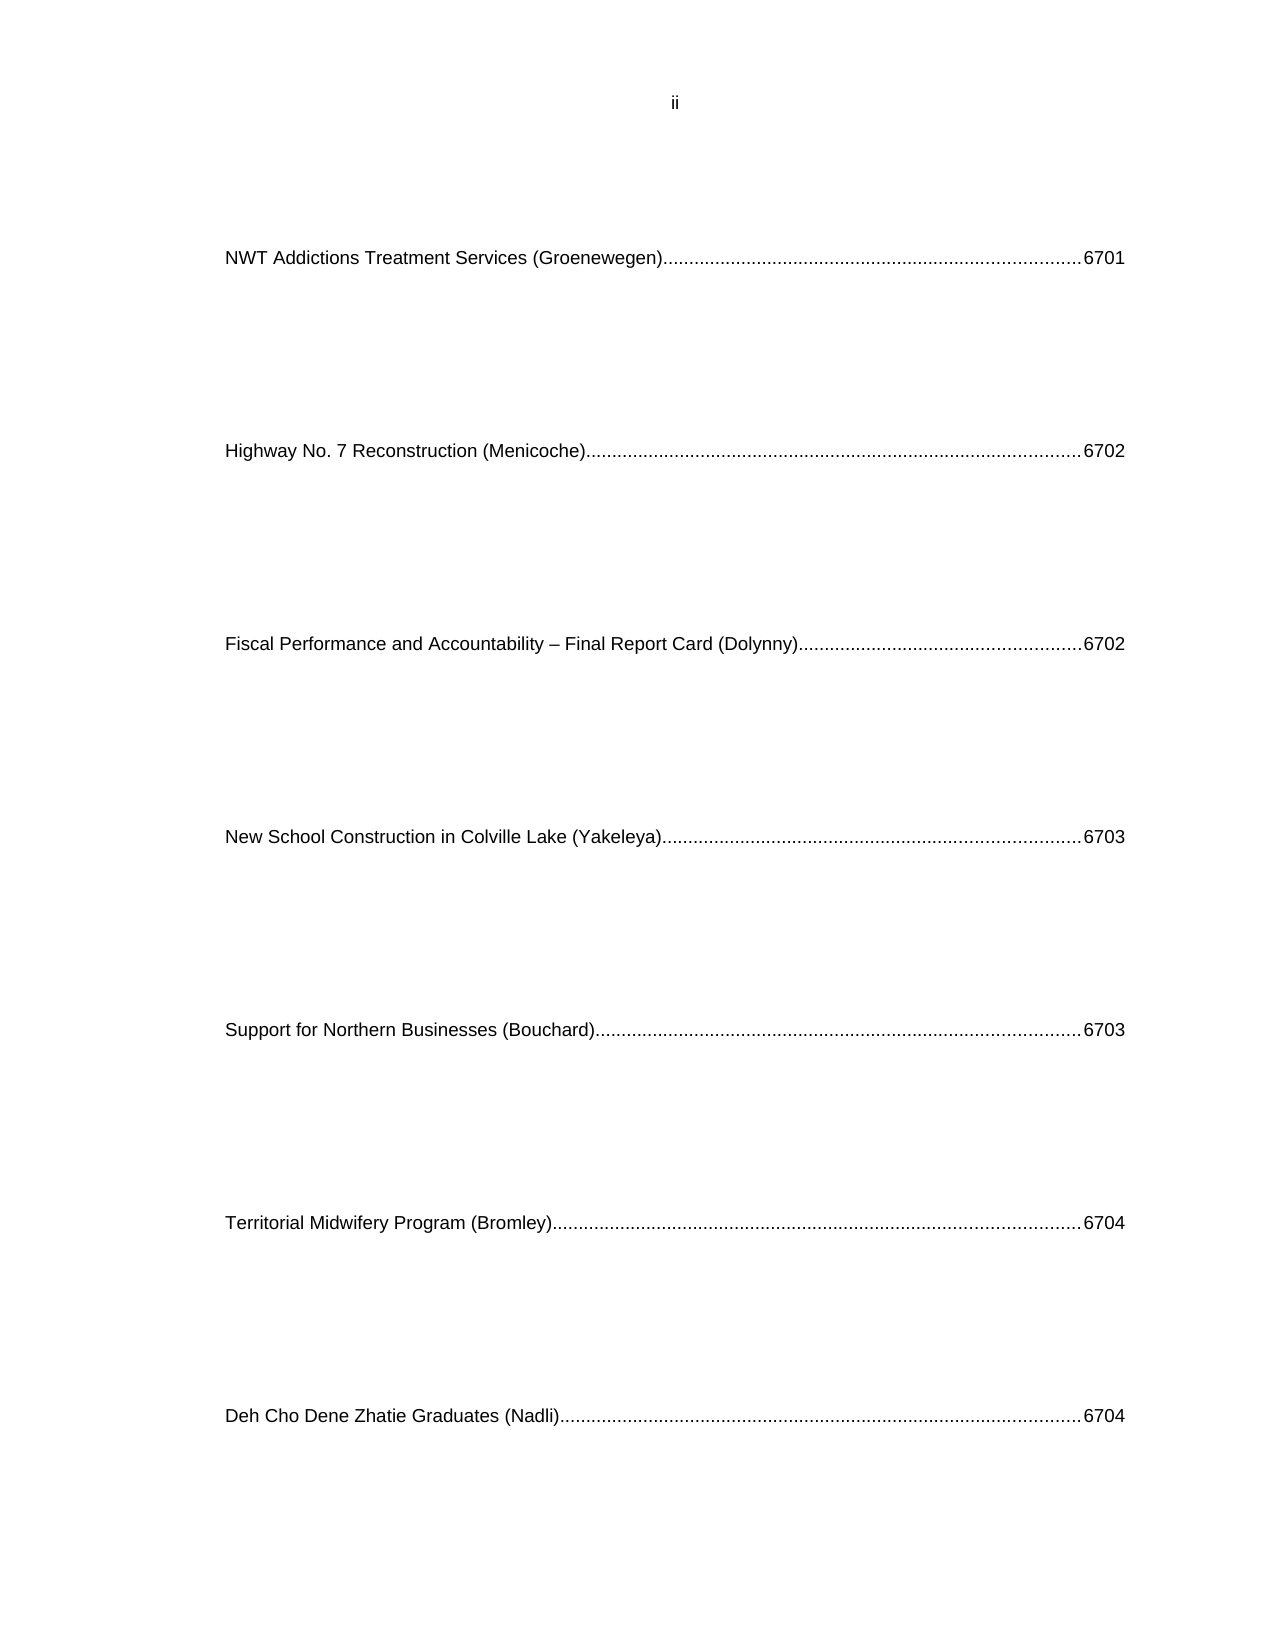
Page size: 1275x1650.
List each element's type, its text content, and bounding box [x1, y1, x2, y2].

text Territorial Midwifery Program (Bromley) 6704 [187, 1212, 1162, 1234]
text Fiscal Performance and Accountability – Final Report Card (Dolynny) 6702 [187, 633, 1162, 654]
text Deh Cho Dene Zhatie Graduates (Nadli) 6704 [187, 1405, 1162, 1427]
text Support for Northern Businesses (Bouchard) 6703 [187, 1019, 1162, 1041]
text New School Construction in Colville Lake (Yakeleya) 6703 [187, 826, 1162, 847]
text Highway No. 7 Reconstruction (Menicoche) 6702 [187, 440, 1162, 461]
text NWT Addictions Treatment Services (Groenewegen) 6701 [187, 247, 1162, 268]
